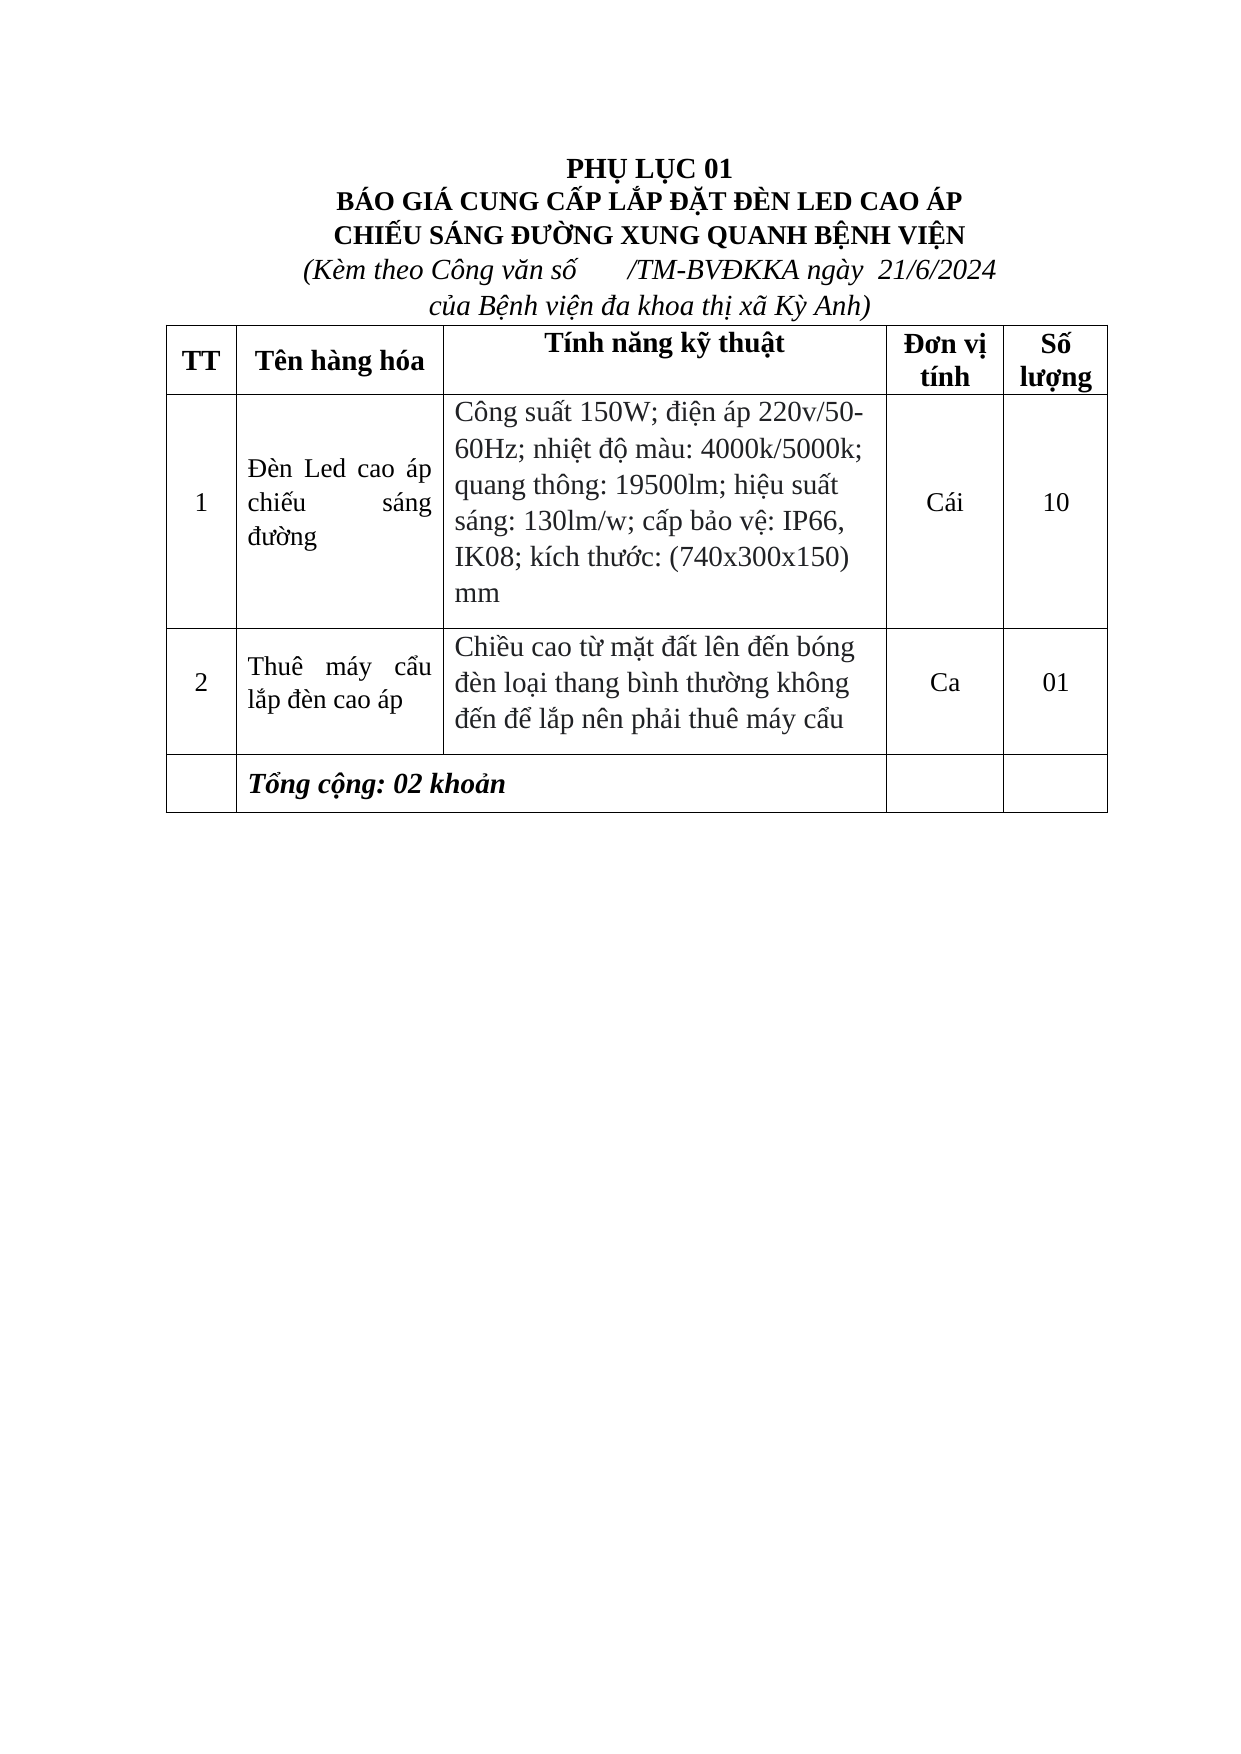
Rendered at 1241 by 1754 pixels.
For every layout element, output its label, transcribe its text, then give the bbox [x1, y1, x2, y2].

table_cell Ca [887, 629, 1003, 754]
table_cell Công suất 150W; điện áp 220v/50-60Hz; nhiệt độ màu: 4000k/5000k; quang thông: 19500lm; hiệu suất sáng: 130lm/w; cấp bảo vệ: IP66, IK08; kích thước: (740x300x150) mm [444, 395, 886, 628]
table_cell Đèn Led cao áp chiếu sáng đường [237, 395, 443, 628]
table_header Số lượng [1004, 326, 1107, 393]
table_cell Thuê máy cẩu lắp đèn cao áp [237, 629, 443, 754]
table_cell Cái [887, 395, 1003, 628]
table_header Tên hàng hóa [237, 326, 443, 393]
table_cell 1 [167, 395, 236, 628]
text (Kèm theo Công văn số /TM-BVĐKKA ngày 21/6/2024 [177, 252, 1122, 286]
text BÁO GIÁ CUNG CẤP LẮP ĐẶT ĐÈN LED CAO ÁP [177, 185, 1122, 216]
table_cell [167, 755, 236, 812]
table_cell 01 [1004, 629, 1107, 754]
text của Bệnh viện đa khoa thị xã Kỳ Anh) [177, 288, 1122, 322]
table_header TT [167, 326, 236, 393]
text CHIẾU SÁNG ĐƯỜNG XUNG QUANH BỆNH VIỆN [177, 219, 1122, 250]
table_cell 10 [1004, 395, 1107, 628]
table_cell [887, 755, 1003, 812]
table_cell 2 [167, 629, 236, 754]
table_cell Tổng cộng: 02 khoản [237, 755, 886, 812]
text PHỤ LỤC 01 [177, 152, 1122, 185]
table_header Đơn vị tính [887, 326, 1003, 393]
table_cell [1004, 755, 1107, 812]
table_header Tính năng kỹ thuật [444, 326, 886, 393]
table_cell Chiều cao từ mặt đất lên đến bóng đèn loại thang bình thường không đến để lắp nên phải thuê máy cẩu [444, 629, 886, 754]
